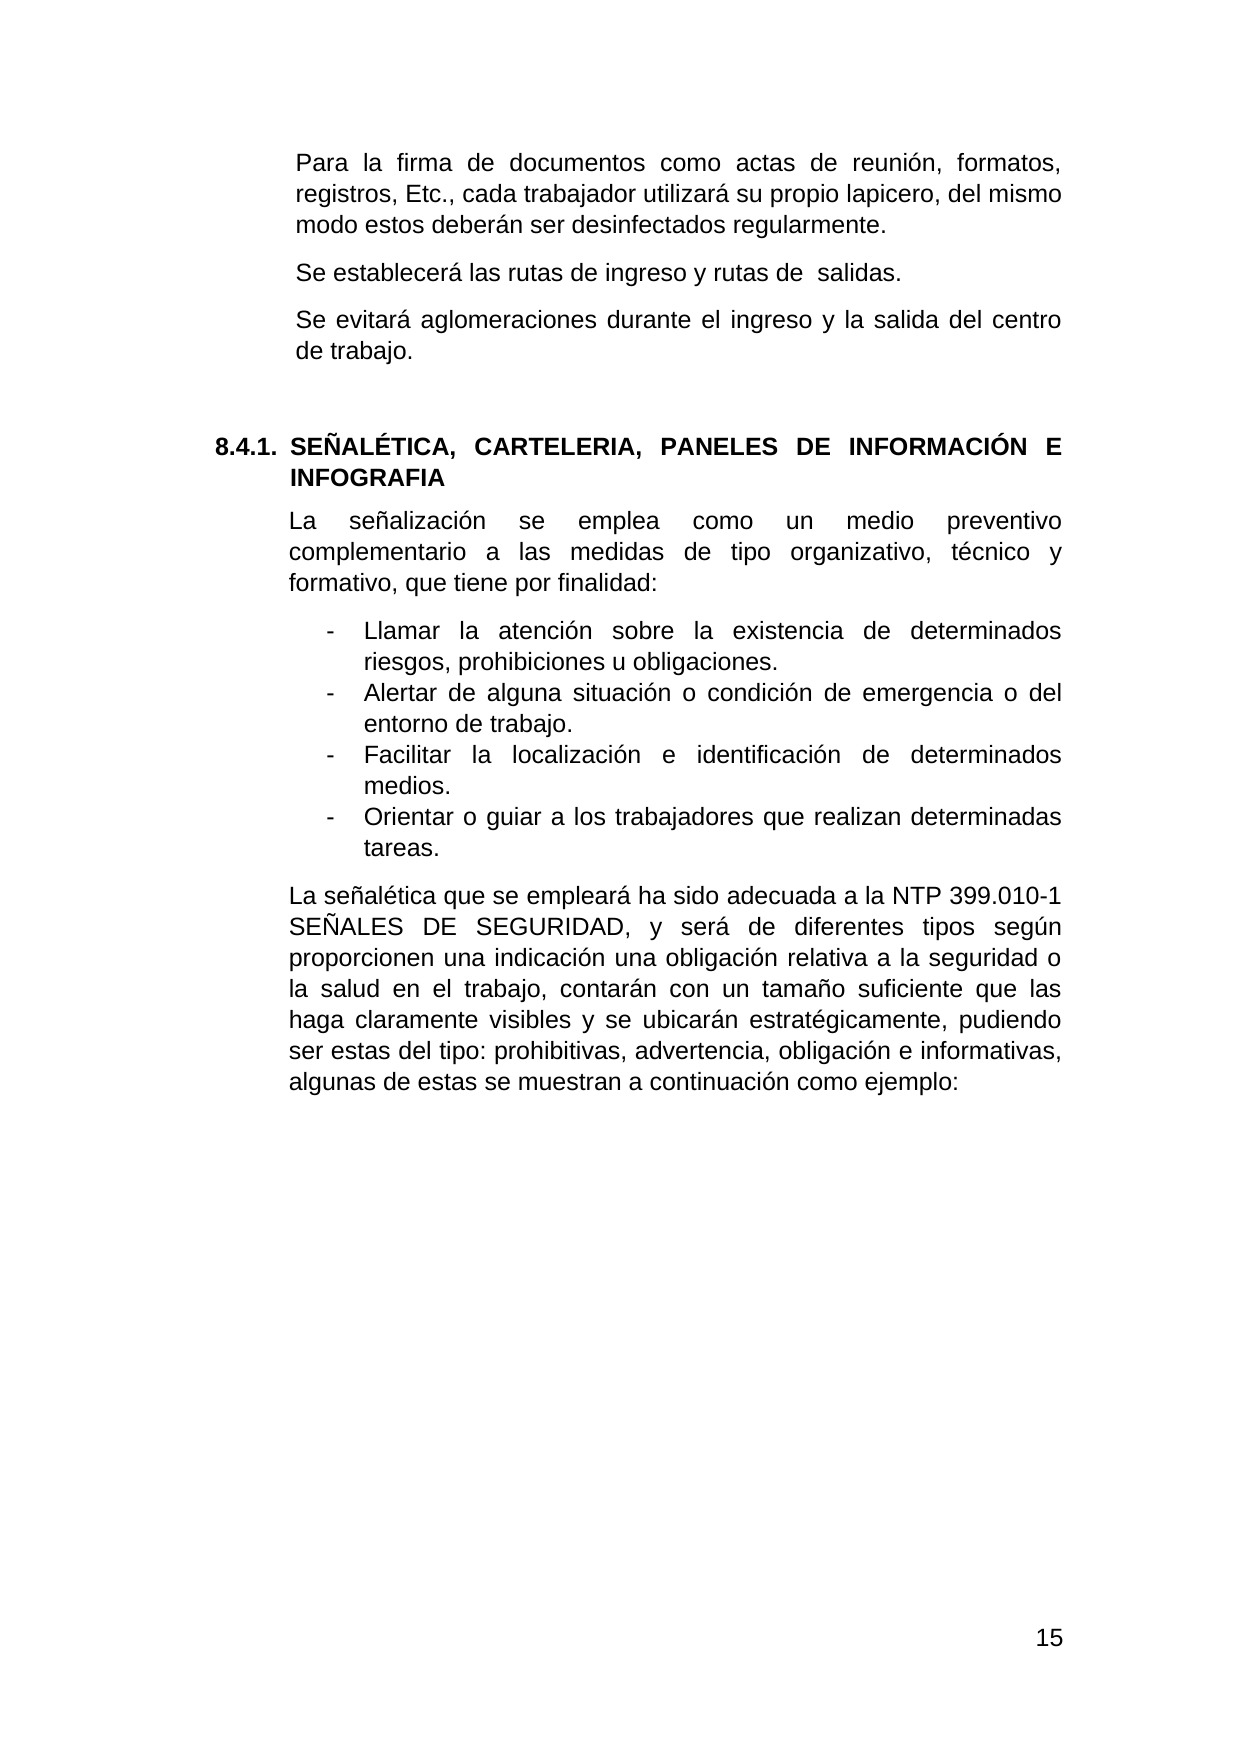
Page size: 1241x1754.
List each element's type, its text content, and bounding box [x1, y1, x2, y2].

text Se establecerá las rutas de ingreso y rutas de salidas. [177, 257, 1063, 286]
text Se evitará aglomeraciones durante el ingreso y la salida del centro de trabajo. [295, 305, 1063, 365]
list Orientar o guiar a los trabajadores que realizan determinadas tareas. [326, 802, 1063, 862]
text Para la firma de documentos como actas de reunión, formatos, registros, Etc., cada trabajador utilizará su propio lapicero, del mismo modo estos deberán ser desinfectados regularmente. [295, 148, 1063, 238]
list Facilitar la localización e identificación de determinados medios. [326, 740, 1063, 800]
list Llamar la atención sobre la existencia de determinados riesgos, prohibiciones u obligaciones. [326, 616, 1063, 676]
subtitle SEÑALÉTICA, CARTELERIA, PANELES DE INFORMACIÓN E INFOGRAFIA [215, 432, 1063, 491]
list Alertar de alguna situación o condición de emergencia o del entorno de trabajo. [326, 678, 1063, 738]
text La señalización se emplea como un medio preventivo complementario a las medidas de tipo organizativo, técnico y formativo, que tiene por finalidad: [288, 506, 1063, 597]
text La señalética que se empleará ha sido adecuada a la NTP 399.010-1 SEÑALES DE SEGURIDAD, y será de diferentes tipos según proporcionen una indicación una obligación relativa a la seguridad o la salud en el trabajo, contarán con un tamaño suficiente que las haga claramente visibles y se ubicarán estratégicamente, pudiendo ser estas del tipo: prohibitivas, advertencia, obligación e informativas, algunas de estas se muestran a continuación como ejemplo: [288, 881, 1063, 1096]
